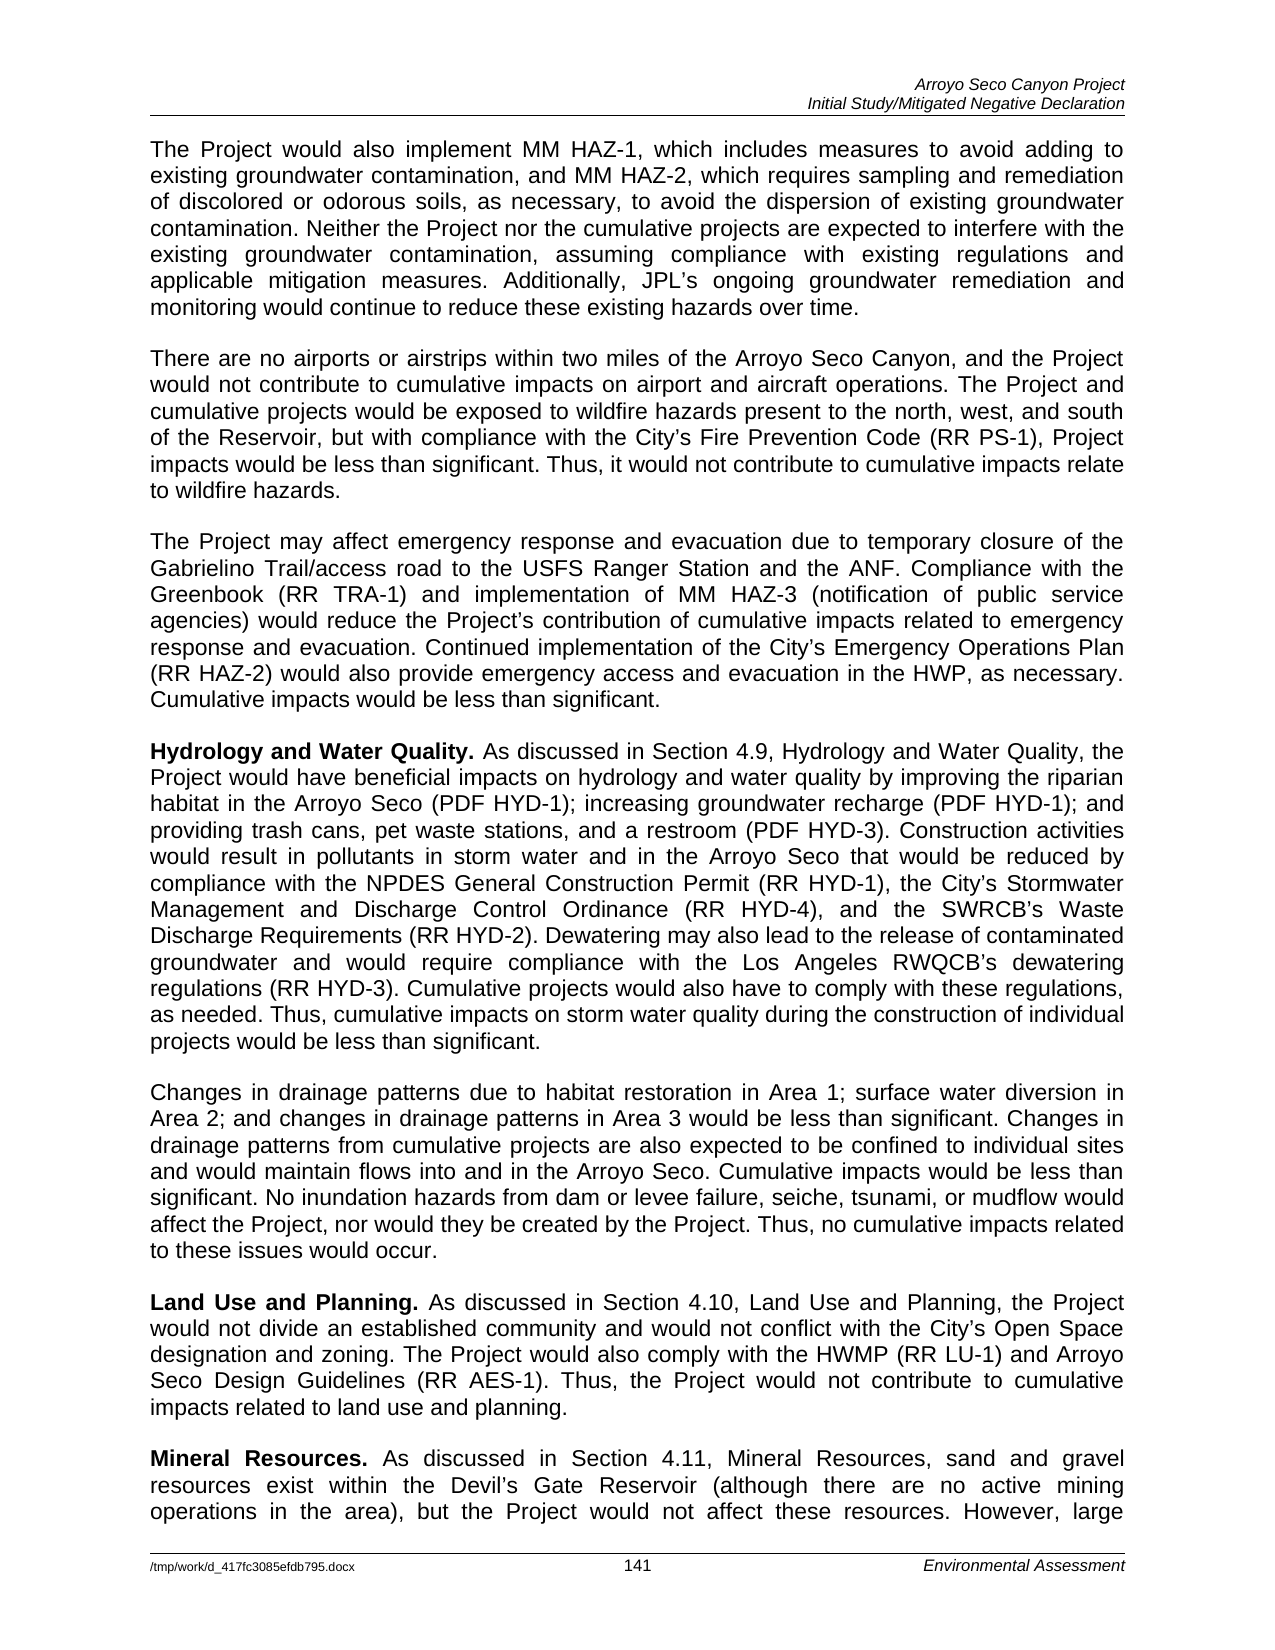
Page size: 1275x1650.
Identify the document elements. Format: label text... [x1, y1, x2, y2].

text There are no airports or airstrips within two miles of the Arroyo Seco Canyon, and the Project would not contribute to cumulative impacts on airport and aircraft operations. The Project and cumulative projects would be exposed to wildfire hazards present to the north, west, and south of the Reservoir, but with compliance with the City’s Fire Prevention Code (RR PS-1), Project impacts would be less than significant. Thus, it would not contribute to cumulative impacts relate to wildfire hazards. [150, 345, 1125, 503]
text Land Use and Planning. As discussed in Section 4.10, Land Use and Planning, the Project would not divide an established community and would not conflict with the City’s Open Space designation and zoning. The Project would also comply with the HWMP (RR LU-1) and Arroyo Seco Design Guidelines (RR AES-1). Thus, the Project would not contribute to cumulative impacts related to land use and planning. [150, 1288, 1125, 1420]
text The Project may affect emergency response and evacuation due to temporary closure of the Gabrielino Trail/access road to the USFS Ranger Station and the ANF. Compliance with the Greenbook (RR TRA-1) and implementation of MM HAZ-3 (notification of public service agencies) would reduce the Project’s contribution of cumulative impacts related to emergency response and evacuation. Continued implementation of the City’s Emergency Operations Plan (RR HAZ-2) would also provide emergency access and evacuation in the HWP, as necessary. Cumulative impacts would be less than significant. [150, 528, 1125, 713]
text The Project would also implement MM HAZ-1, which includes measures to avoid adding to existing groundwater contamination, and MM HAZ-2, which requires sampling and remediation of discolored or odorous soils, as necessary, to avoid the dispersion of existing groundwater contamination. Neither the Project nor the cumulative projects are expected to interfere with the existing groundwater contamination, assuming compliance with existing regulations and applicable mitigation measures. Additionally, JPL’s ongoing groundwater remediation and monitoring would continue to reduce these existing hazards over time. [150, 136, 1125, 320]
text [150, 1445, 1125, 1524]
text Changes in drainage patterns due to habitat restoration in Area 1; surface water diversion in Area 2; and changes in drainage patterns in Area 3 would be less than significant. Changes in drainage patterns from cumulative projects are also expected to be confined to individual sites and would maintain flows into and in the Arroyo Seco. Cumulative impacts would be less than significant. No inundation hazards from dam or levee failure, seiche, tsunami, or mudflow would affect the Project, nor would they be created by the Project. Thus, no cumulative impacts related to these issues would occur. [150, 1079, 1125, 1263]
text Hydrology and Water Quality. As discussed in Section 4.9, Hydrology and Water Quality, the Project would have beneficial impacts on hydrology and water quality by improving the riparian habitat in the Arroyo Seco (PDF HYD-1); increasing groundwater recharge (PDF HYD-1); and providing trash cans, pet waste stations, and a restroom (PDF HYD-3). Construction activities would result in pollutants in storm water and in the Arroyo Seco that would be reduced by compliance with the NPDES General Construction Permit (RR HYD-1), the City’s Stormwater Management and Discharge Control Ordinance (RR HYD-4), and the SWRCB’s Waste Discharge Requirements (RR HYD-2). Dewatering may also lead to the release of contaminated groundwater and would require compliance with the Los Angeles RWQCB’s dewatering regulations (RR HYD-3). Cumulative projects would also have to comply with these regulations, as needed. Thus, cumulative impacts on storm water quality during the construction of individual projects would be less than significant. [150, 738, 1125, 1054]
